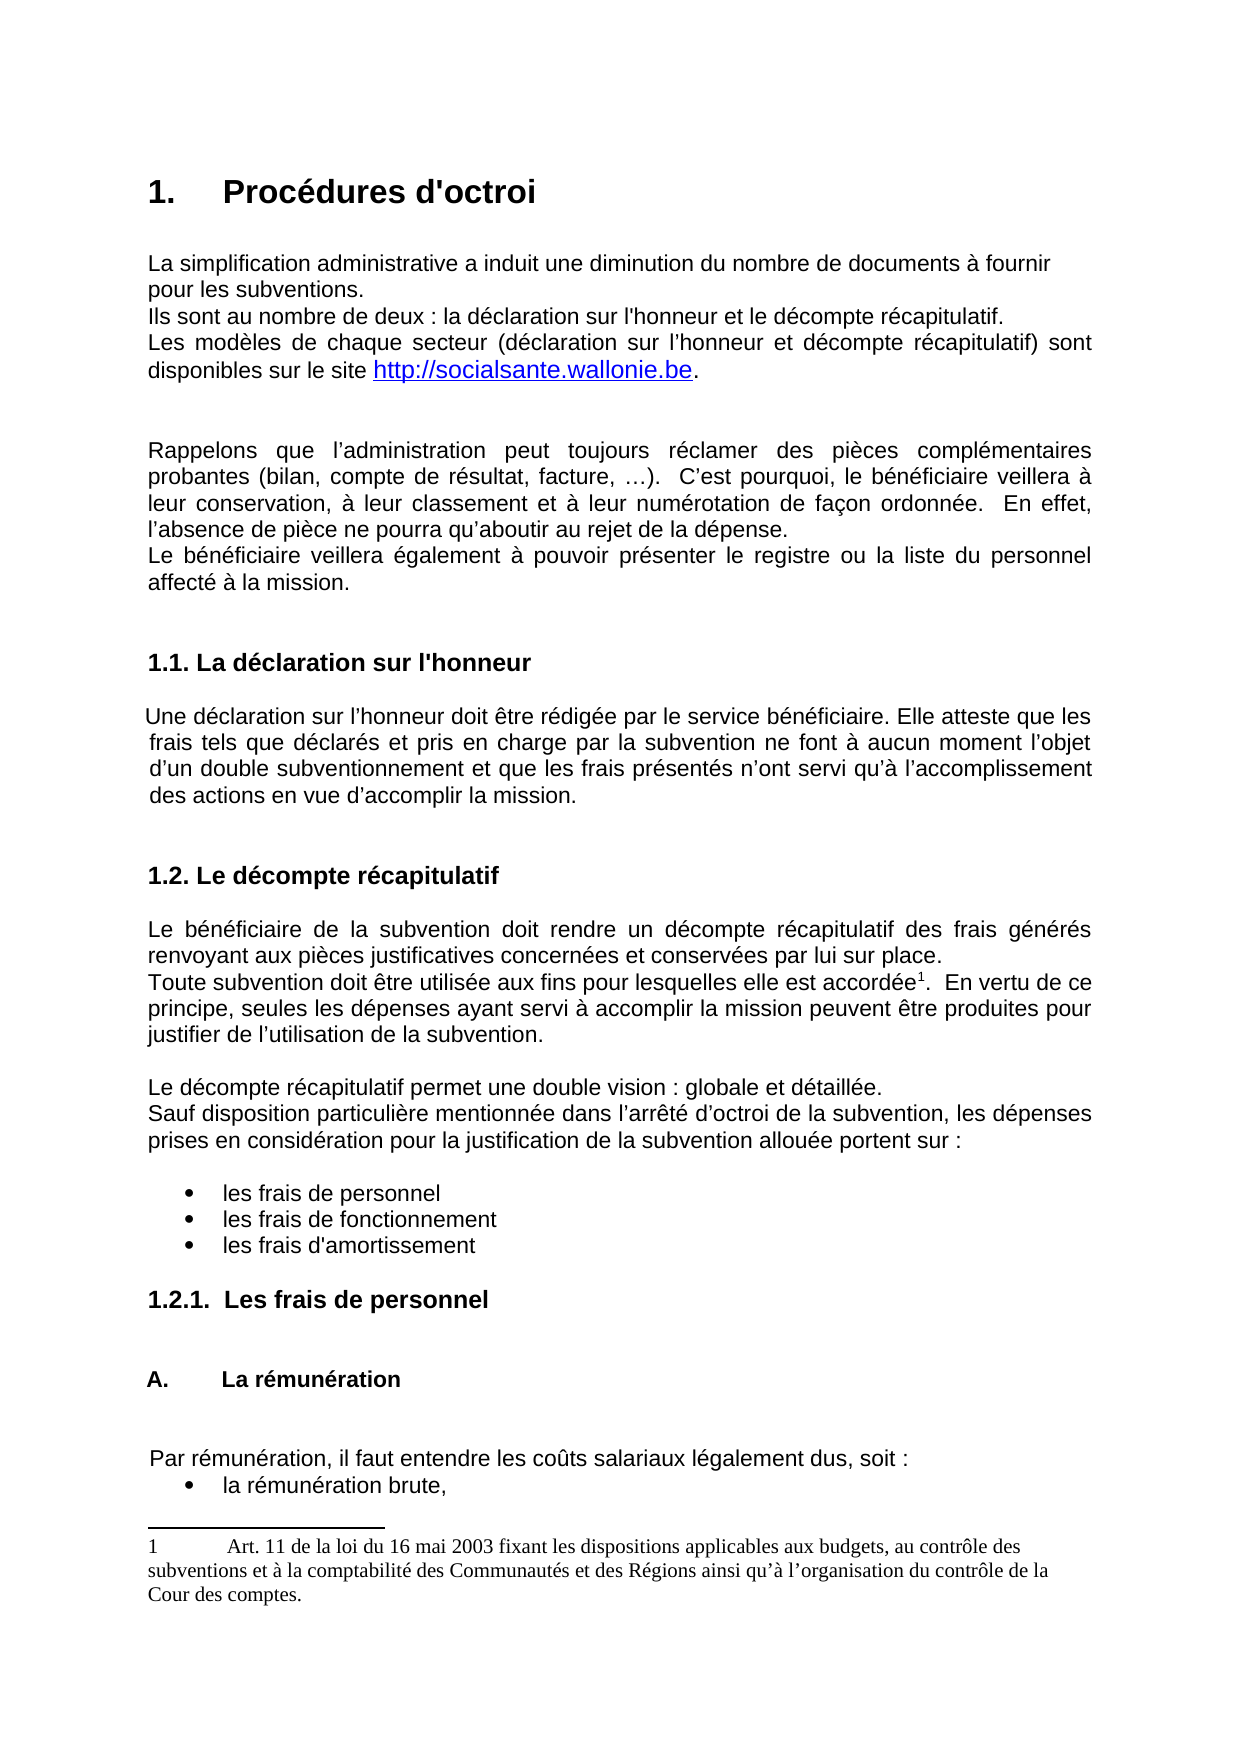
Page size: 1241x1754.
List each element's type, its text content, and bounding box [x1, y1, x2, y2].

text 1.2.1. Les frais de personnel [148, 1285, 1093, 1314]
text A. La rémunération [146, 1366, 1093, 1393]
text 1.1. La déclaration sur l'honneur [148, 648, 1093, 676]
list les frais d'amortissement [185, 1232, 1093, 1258]
text Une déclaration sur l’honneur doit être rédigée par le service bénéficiaire. Elle atteste que les frais tels que déclarés et pris en charge par la subvention ne font à aucun moment l’objet d’un double subventionnement et que les frais présentés n’ont servi qu’à l’accomplissement des actions en vue d’accomplir la mission. [144, 703, 1093, 808]
subtitle Procédures d'octroi [148, 173, 1093, 211]
list les frais de personnel [185, 1179, 1093, 1206]
text Le bénéficiaire veillera également à pouvoir présenter le registre ou la liste du personnel affecté à la mission. [148, 542, 1093, 595]
text 1.2. Le décompte récapitulatif [148, 861, 1093, 889]
list la rémunération brute, [185, 1472, 1093, 1498]
text La simplification administrative a induit une diminution du nombre de documents à fournir pour les subventions. [148, 250, 1093, 303]
text Ils sont au nombre de deux : la déclaration sur l'honneur et le décompte récapitulatif. [148, 303, 1093, 329]
text Toute subvention doit être utilisée aux fins pour lesquelles elle est accordée. En vertu de ce principe, seules les dépenses ayant servi à accomplir la mission peuvent être produites pour justifier de l’utilisation de la subvention. [148, 969, 1093, 1048]
text Les modèles de chaque secteur (déclaration sur l’honneur et décompte récapitulatif) sont disponibles sur le site http://socialsante.wallonie.be. [148, 329, 1093, 384]
list les frais de fonctionnement [185, 1206, 1093, 1232]
text Rappelons que l’administration peut toujours réclamer des pièces complémentaires probantes (bilan, compte de résultat, facture, …). C’est pourquoi, le bénéficiaire veillera à leur conservation, à leur classement et à leur numérotation de façon ordonnée. En effet, l’absence de pièce ne pourra qu’aboutir au rejet de la dépense. [148, 437, 1093, 542]
text Le décompte récapitulatif permet une double vision : globale et détaillée. [148, 1074, 1093, 1100]
text Le bénéficiaire de la subvention doit rendre un décompte récapitulatif des frais générés renvoyant aux pièces justificatives concernées et conservées par lui sur place. [148, 916, 1093, 969]
text Par rémunération, il faut entendre les coûts salariaux légalement dus, soit : [149, 1445, 1093, 1472]
text Sauf disposition particulière mentionnée dans l’arrêté d’octroi de la subvention, les dépenses prises en considération pour la justification de la subvention allouée portent sur : [148, 1100, 1093, 1153]
